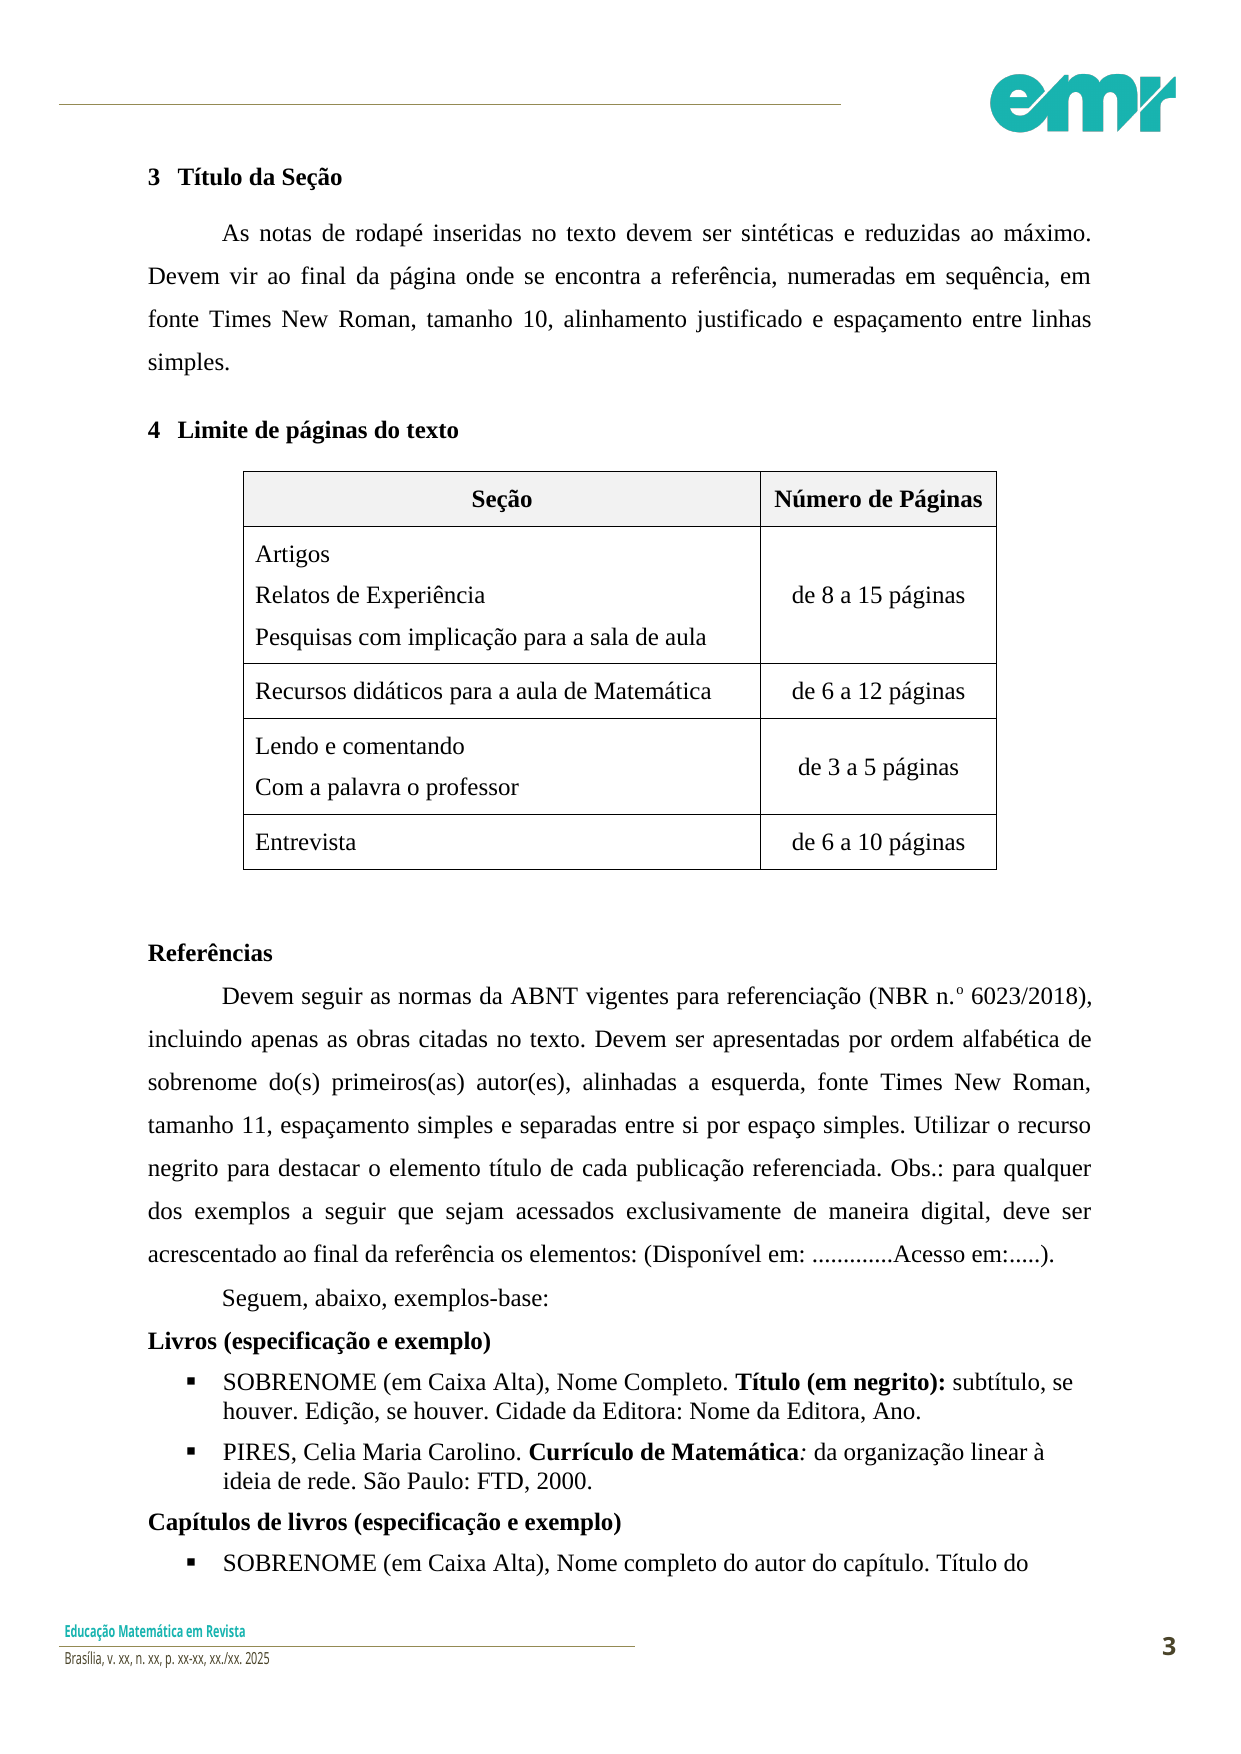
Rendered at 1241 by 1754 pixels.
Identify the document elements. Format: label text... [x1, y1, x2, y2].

text Seguem, abaixo, exemplos-base: [148, 1283, 1092, 1311]
list Limite de páginas do texto [148, 415, 1092, 444]
picture [988, 73, 1177, 133]
text Livros (especificação e exemplo) [148, 1326, 1092, 1354]
text As notas de rodapé inseridas no texto devem ser sintéticas e reduzidas ao máximo. Devem vir ao final da página onde se encontra a referência, numeradas em sequência, em fonte Times New Roman, tamanho 10, alinhamento justificado e espaçamento entre linhas simples. [148, 218, 1092, 376]
table_cell Recursos didáticos para a aula de Matemática [244, 664, 760, 718]
table_cell Entrevista [244, 815, 760, 868]
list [185, 1548, 1092, 1577]
text Capítulos de livros (especificação e exemplo) [148, 1507, 1092, 1536]
table_cell de 6 a 12 páginas [761, 664, 996, 718]
table_cell Artigos Relatos de Experiência Pesquisas com implicação para a sala de aula [244, 527, 760, 663]
list SOBRENOME (em Caixa Alta), Nome Completo. Título (em negrito): subtítulo, se houver. Edição, se houver. Cidade da Editora: Nome da Editora, Ano. [185, 1367, 1092, 1424]
table_cell de 3 a 5 páginas [761, 719, 996, 814]
table_cell de 8 a 15 páginas [761, 527, 996, 663]
table_header Seção [244, 472, 760, 526]
table_cell de 6 a 10 páginas [761, 815, 996, 868]
text Devem seguir as normas da ABNT vigentes para referenciação (NBR n.o 6023/2018), incluindo apenas as obras citadas no texto. Devem ser apresentadas por ordem alfabética de sobrenome do(s) primeiros(as) autor(es), alinhadas a esquerda, fonte Times New Roman, tamanho 11, espaçamento simples e separadas entre si por espaço simples. Utilizar o recurso negrito para destacar o elemento título de cada publicação referenciada. Obs.: para qualquer dos exemplos a seguir que sejam acessados exclusivamente de maneira digital, deve ser acrescentado ao final da referência os elementos: (Disponível em: .............Acesso em:.....). [148, 981, 1092, 1268]
list Título da Seção [148, 162, 1092, 191]
table_cell Lendo e comentando Com a palavra o professor [244, 719, 760, 814]
list PIRES, Celia Maria Carolino. Currículo de Matemática: da organização linear à ideia de rede. São Paulo: FTD, 2000. [185, 1437, 1092, 1494]
text Referências [148, 938, 1092, 966]
table_header Número de Páginas [761, 472, 996, 526]
